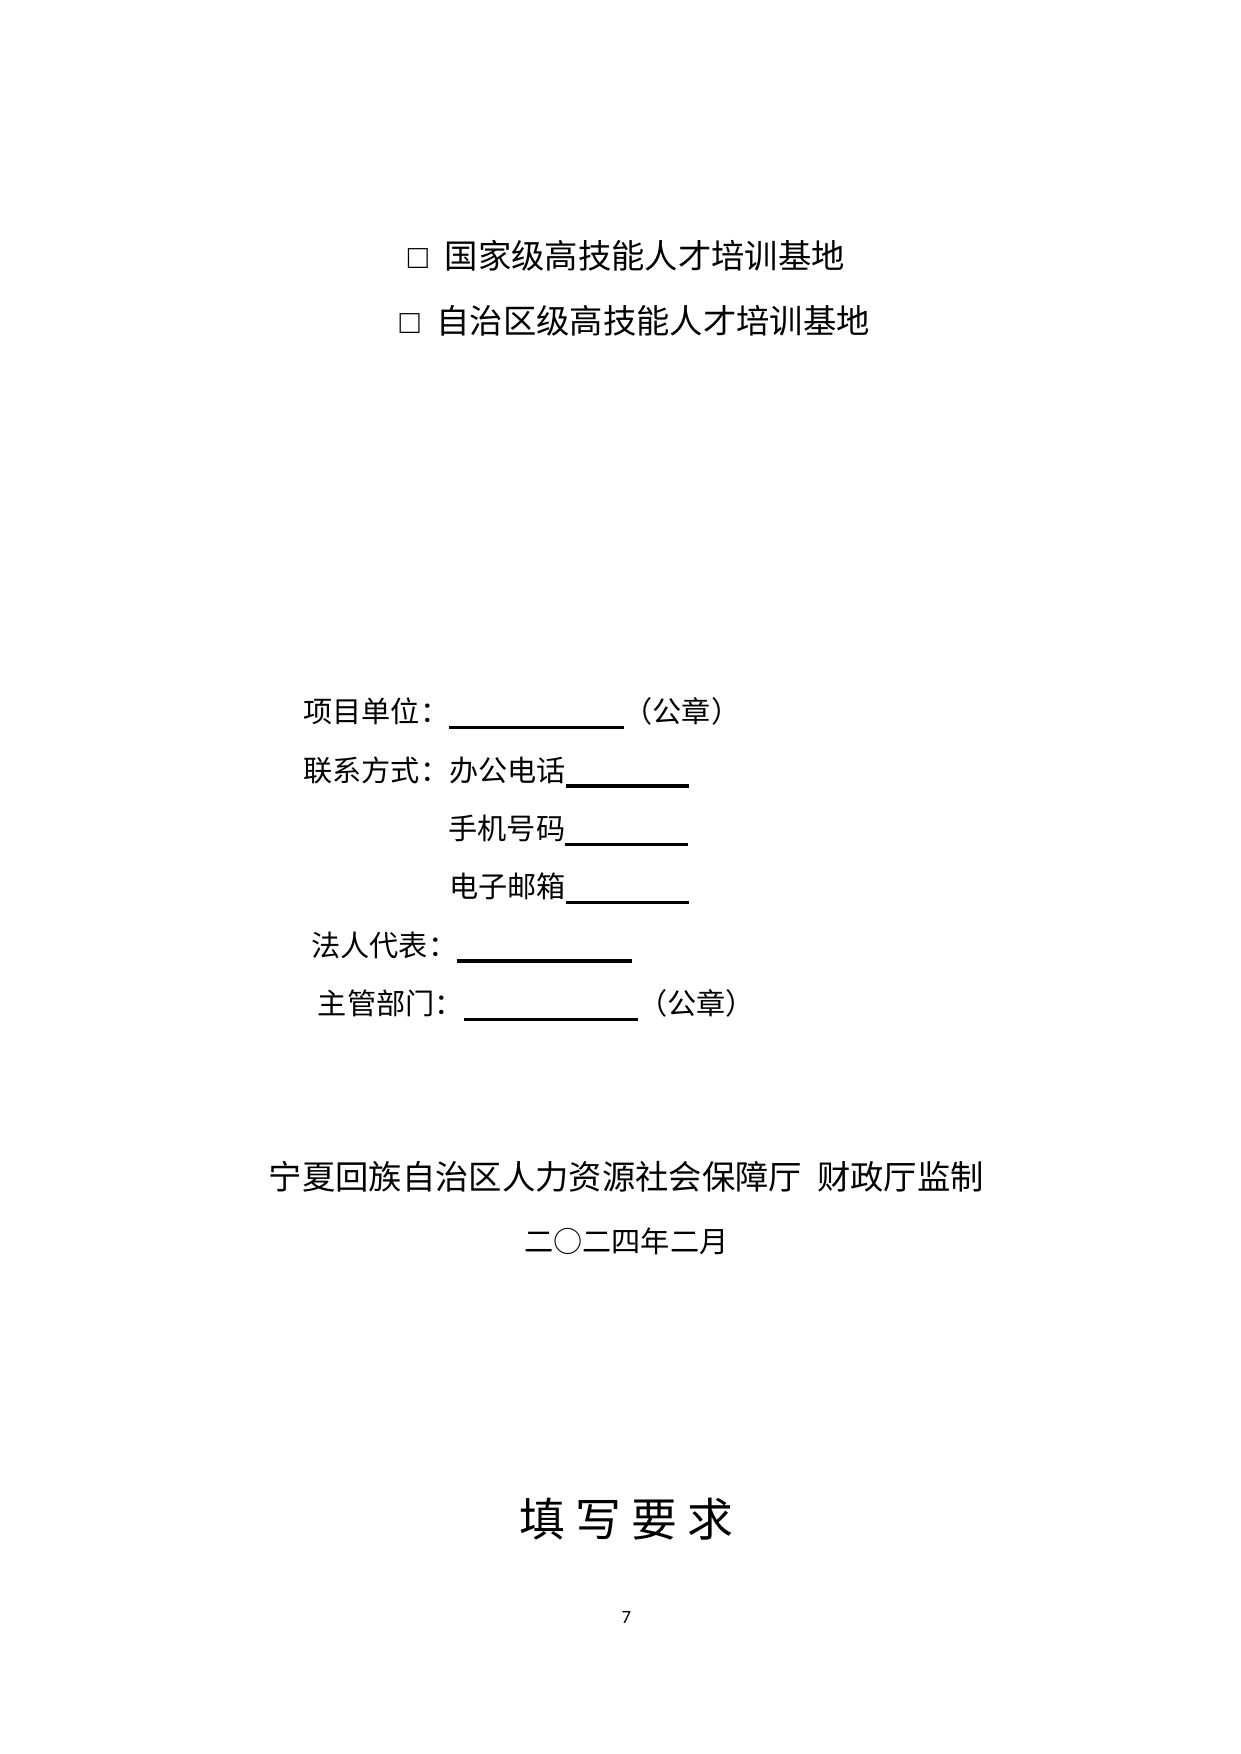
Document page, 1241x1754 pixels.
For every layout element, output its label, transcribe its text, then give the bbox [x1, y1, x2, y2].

text 填 写 要 求 [165, 1468, 1087, 1565]
text 法人代表： [165, 909, 1087, 968]
text 主管部门： （公章） [165, 968, 1087, 1026]
text 电子邮箱 [165, 851, 1087, 909]
text □ 自治区级高技能人才培训基地 [165, 286, 1087, 351]
text 联系方式：办公电话 [165, 734, 1087, 793]
text 手机号码 [165, 793, 1087, 851]
text 宁夏回族自治区人力资源社会保障厅 财政厅监制 [165, 1143, 1087, 1208]
text □ 国家级高技能人才培训基地 [165, 221, 1087, 286]
text 项目单位： （公章） [165, 676, 1087, 734]
text 二○二四年二月 [165, 1208, 1087, 1273]
